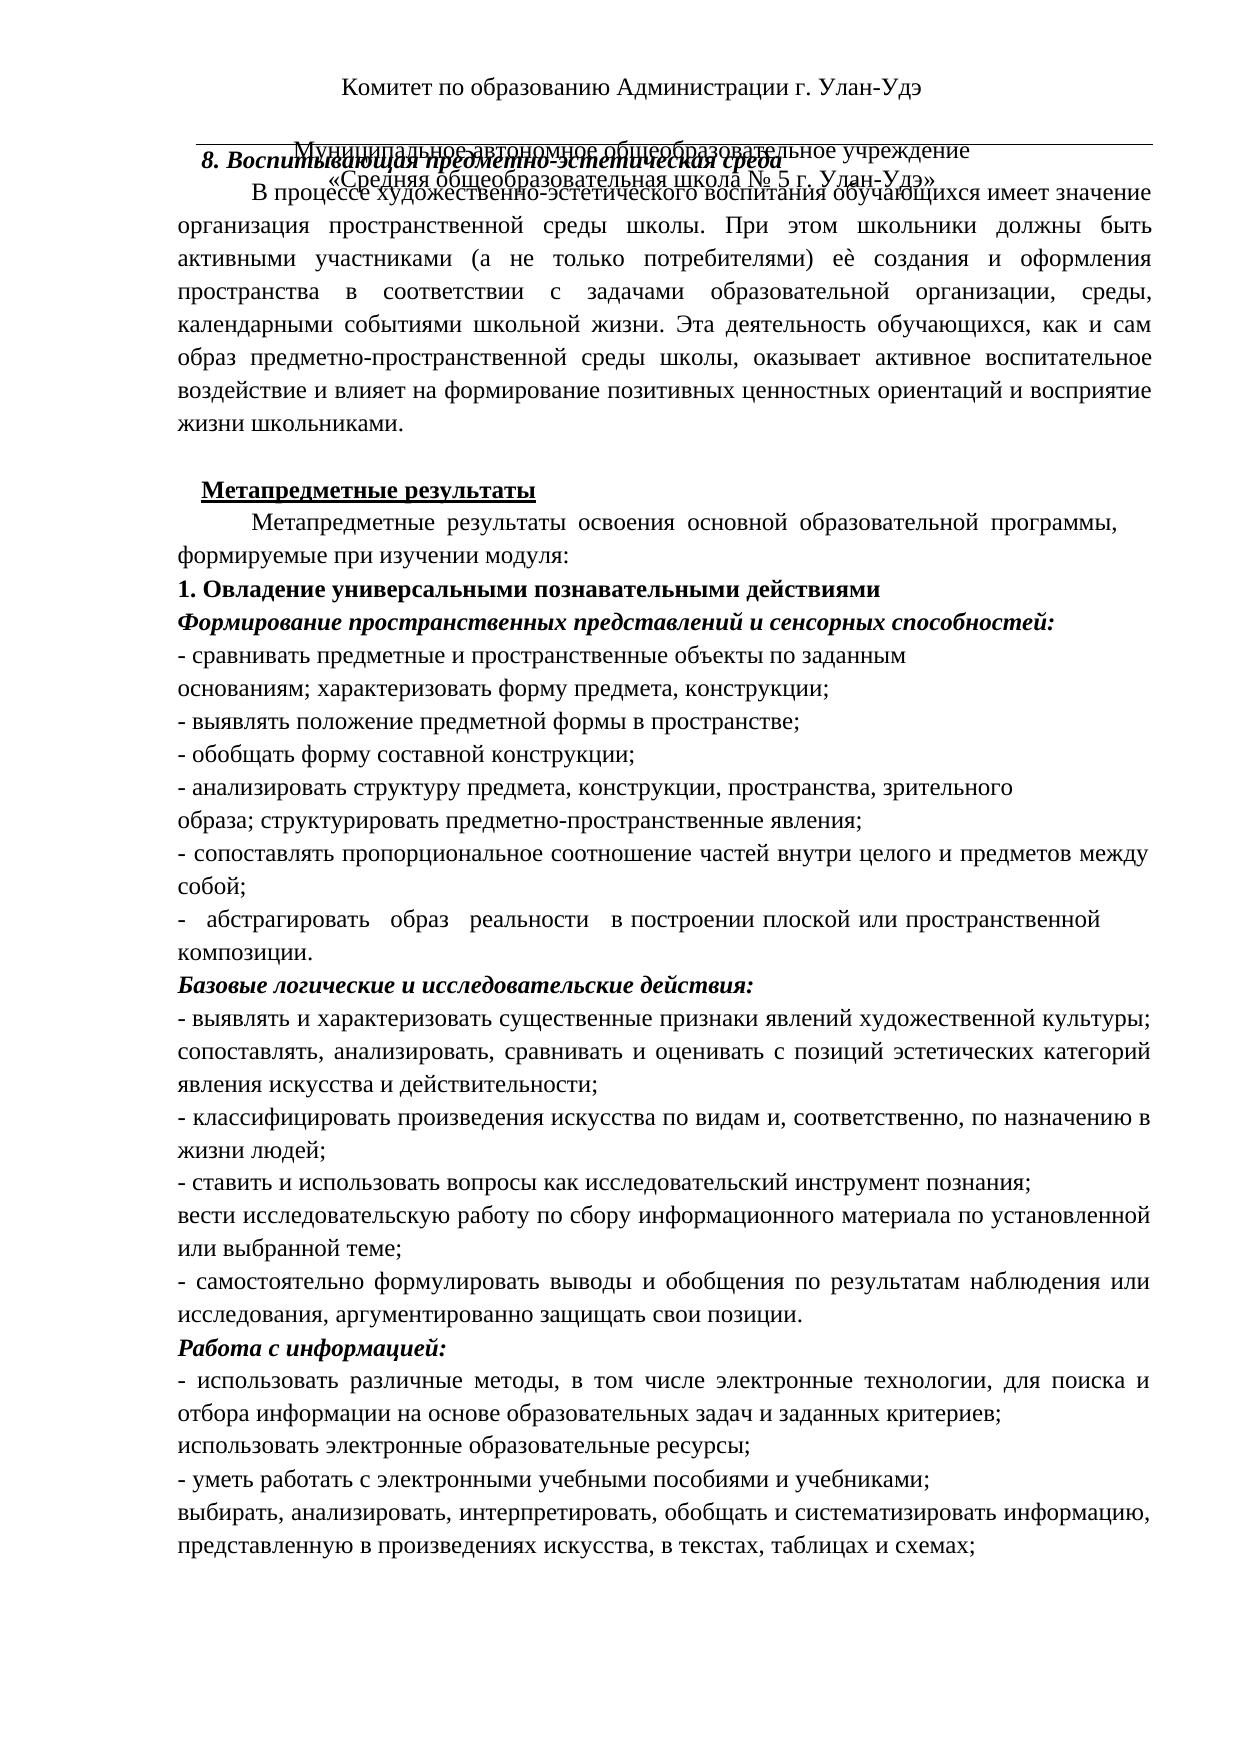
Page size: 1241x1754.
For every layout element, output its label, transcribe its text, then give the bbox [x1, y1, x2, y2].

list выявлять и характеризовать существенные признаки явлений художественной культуры; сопоставлять, анализировать, сравнивать и оценивать с позиций эстетических категорий явления искусства и действительности; [177, 1003, 1152, 1097]
text выбирать, анализировать, интерпретировать, обобщать и систематизировать информацию, представленную в произведениях искусства, в текстах, таблицах и схемах; [177, 1497, 1151, 1559]
list обобщать форму составной конструкции; [177, 739, 1211, 768]
list классифицировать произведения искусства по видам и, соответственно, по назначению в жизни людей; [177, 1102, 1151, 1163]
subtitle Овладение универсальными познавательными действиями [177, 574, 1211, 603]
list использовать различные методы, в том числе электронные технологии, для поиска и отбора информации на основе образовательных задач и заданных критериев; [177, 1365, 1151, 1427]
subtitle Базовые логические и исследовательские действия: [177, 970, 1211, 999]
list уметь работать с электронными учебными пособиями и учебниками; [177, 1464, 1211, 1493]
list выявлять положение предметной формы в пространстве; [177, 706, 1211, 735]
list ставить и использовать вопросы как исследовательский инструмент познания; [177, 1168, 1211, 1196]
text использовать электронные образовательные ресурсы; [177, 1431, 1211, 1460]
list самостоятельно формулировать выводы и обобщения по результатам наблюдения или исследования, аргументированно защищать свои позиции. [177, 1266, 1151, 1328]
text Метапредметные результаты освоения основной образовательной программы, формируемые при изучении модуля: [177, 507, 1123, 569]
text вести исследовательскую работу по сбору информационного материала по установленной или выбранной теме; [177, 1200, 1152, 1262]
subtitle Формирование пространственных представлений и сенсорных способностей: [177, 607, 1211, 636]
subtitle Работа с информацией: [177, 1333, 1211, 1362]
list сопоставлять пропорциональное соотношение частей внутри целого и предметов между собой; [177, 838, 1152, 900]
list анализировать структуру предмета, конструкции, пространства, зрительного образа; структурировать предметно-пространственные явления; [177, 772, 1096, 834]
text Метапредметные результаты [201, 475, 1211, 504]
subtitle Воспитывающая предметно-эстетическая среда [201, 145, 1211, 174]
list абстрагировать образ реальности в построении плоской или пространственной композиции. [177, 904, 1152, 966]
text В процессе художественно-эстетического воспитания обучающихся имеет значение организация пространственной среды школы. При этом школьники должны быть активными участниками (а не только потребителями) еѐ создания и оформления пространства в соответствии с задачами образовательной организации, среды, календарными событиями школьной жизни. Эта деятельность обучающихся, как и сам образ предметно-пространственной среды школы, оказывает активное воспитательное воздействие и влияет на формирование позитивных ценностных ориентаций и восприятие жизни школьниками. [177, 177, 1152, 437]
list сравнивать предметные и пространственные объекты по заданным основаниям; характеризовать форму предмета, конструкции; [177, 640, 1046, 702]
